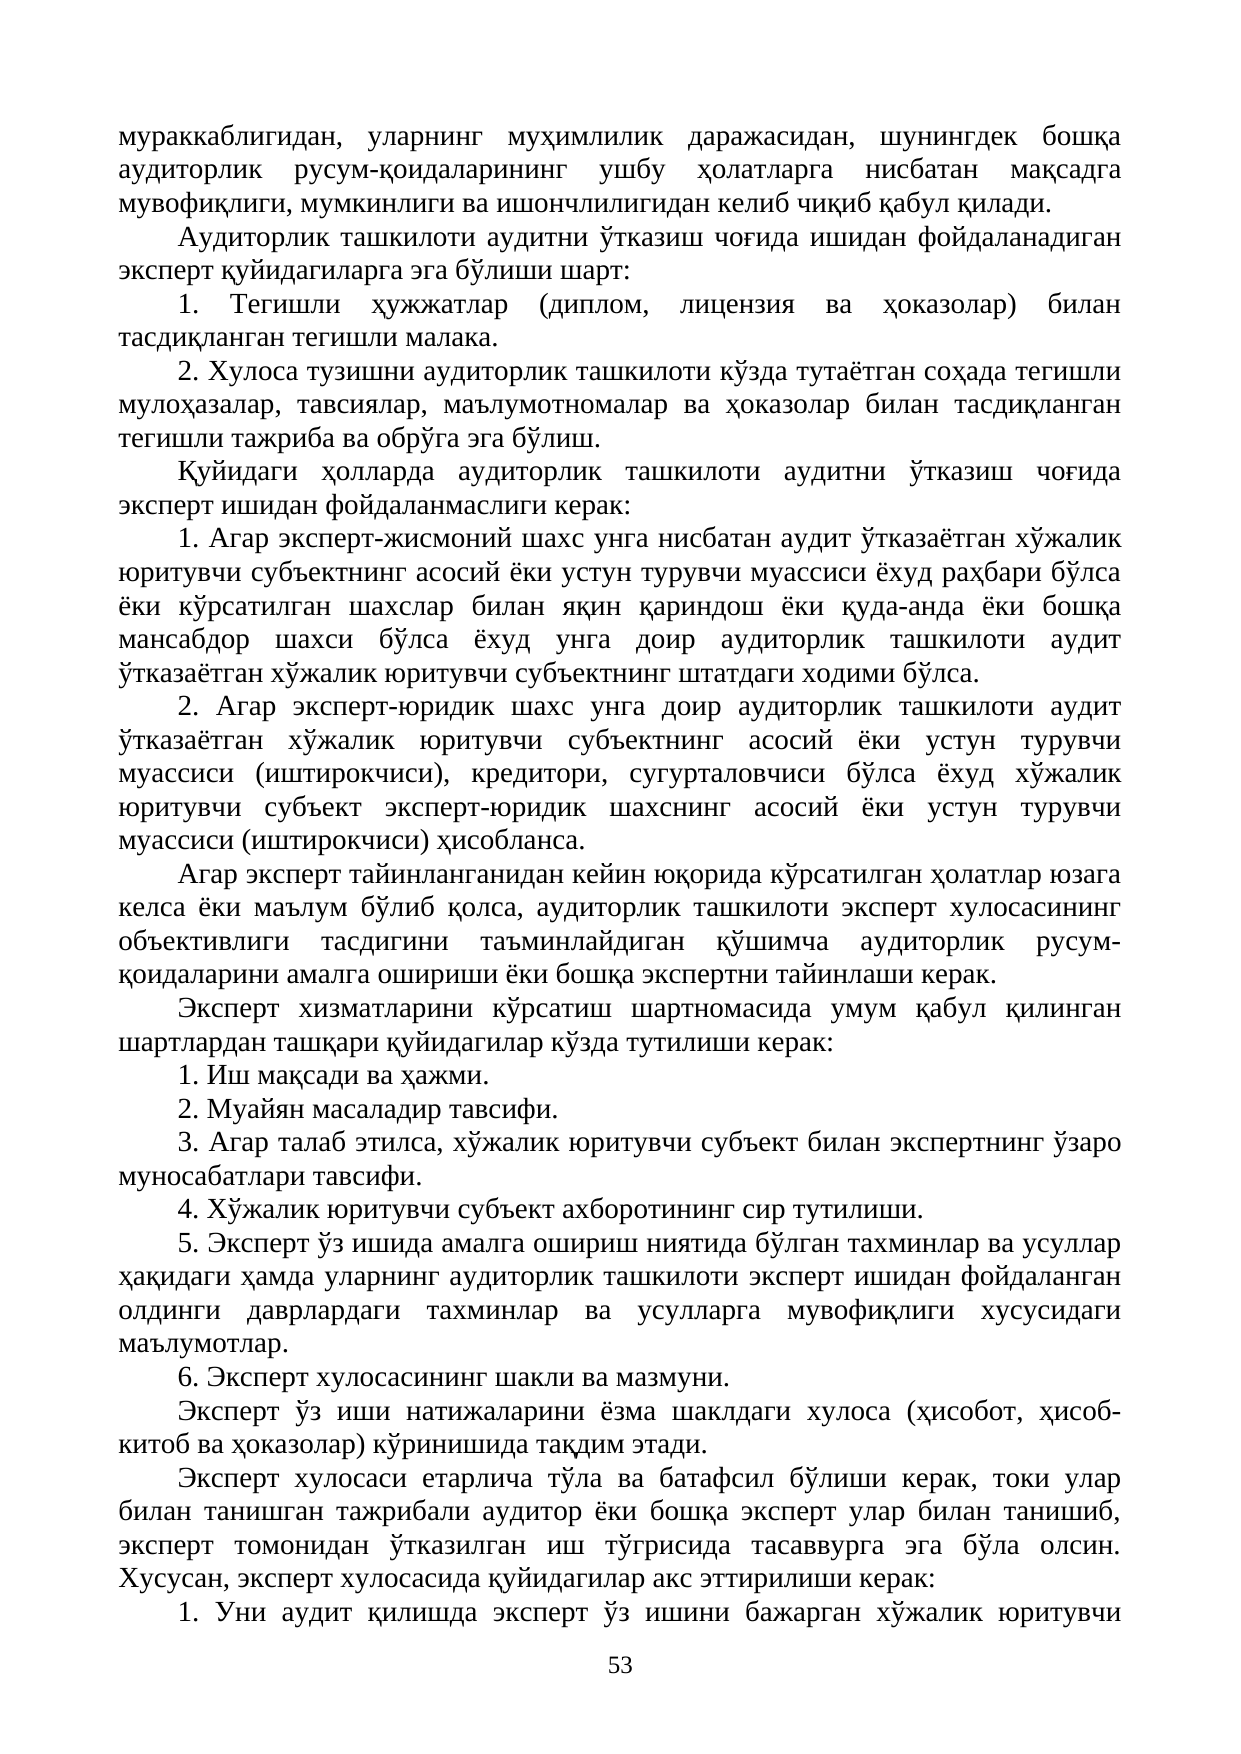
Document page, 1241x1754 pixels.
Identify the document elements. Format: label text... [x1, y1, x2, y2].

text 1. Иш мақсади ва ҳажми. [118, 1057, 1122, 1091]
text 2. Хулоса тузишни аудиторлик ташкилоти кўзда тутаётган соҳада тегишли мулоҳазалар, тавсиялар, маълумотномалар ва ҳоказолар билан тасдиқланган тегишли тажриба ва обрўга эга бўлиш. [118, 353, 1122, 453]
text 1. Агар эксперт-жисмоний шахс унга нисбатан аудит ўтказаётган хўжалик юритувчи субъектнинг асосий ёки устун турувчи муассиси ёхуд раҳбари бўлса ёки кўрсатилган шахслар билан яқин қариндош ёки қуда-анда ёки бошқа мансабдор шахси бўлса ёхуд унга доир аудиторлик ташкилоти аудит ўтказаётган хўжалик юритувчи субъектнинг штатдаги ходими бўлса. [118, 521, 1122, 688]
text 4. Хўжалик юритувчи субъект ахборотининг сир тутилиши. [118, 1191, 1122, 1225]
text Эксперт ўз иши натижаларини ёзма шаклдаги хулоса (ҳисобот, ҳисоб-китоб ва ҳоказолар) кўринишида тақдим этади. [118, 1393, 1122, 1460]
text Қуйидаги ҳолларда аудиторлик ташкилоти аудитни ўтказиш чоғида эксперт ишидан фойдаланмаслиги керак: [118, 453, 1122, 521]
text Аудиторлик ташкилоти аудитни ўтказиш чоғида ишидан фойдаланадиган эксперт қуйидагиларга эга бўлиши шарт: [118, 219, 1122, 286]
text 2. Муайян масаладир тавсифи. [118, 1091, 1122, 1124]
text 6. Эксперт хулосасининг шакли ва мазмуни. [118, 1359, 1122, 1393]
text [118, 118, 1122, 219]
text Эксперт хизматларини кўрсатиш шартномасида умум қабул қилинган шартлардан ташқари қуйидагилар кўзда тутилиши керак: [118, 990, 1122, 1057]
text 1. Тегишли ҳужжатлар (диплом, лицензия ва ҳоказолар) билан тасдиқланган тегишли малака. [118, 286, 1122, 353]
text 2. Агар эксперт-юридик шахс унга доир аудиторлик ташкилоти аудит ўтказаётган хўжалик юритувчи субъектнинг асосий ёки устун турувчи муассиси (иштирокчиси), кредитори, сугурталовчиси бўлса ёхуд хўжалик юритувчи субъект эксперт-юридик шахснинг асосий ёки устун турувчи муассиси (иштирокчиси) ҳисобланса. [118, 688, 1122, 856]
text Эксперт хулосаси етарлича тўла ва батафсил бўлиши керак, токи улар билан танишган тажрибали аудитор ёки бошқа эксперт улар билан танишиб, эксперт томонидан ўтказилган иш тўгрисида тасаввурга эга бўла олсин. Хусусан, эксперт хулосасида қуйидагилар акс эттирилиши керак: [118, 1460, 1122, 1594]
text Агар эксперт тайинланганидан кейин юқорида кўрсатилган ҳолатлар юзага келса ёки маълум бўлиб қолса, аудиторлик ташкилоти эксперт хулосасининг объективлиги тасдигини таъминлайдиган қўшимча аудиторлик русум-қоидаларини амалга ошириши ёки бошқа экспертни тайинлаши керак. [118, 856, 1122, 990]
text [118, 1594, 1122, 1627]
text 5. Эксперт ўз ишида амалга ошириш ниятида бўлган тахминлар ва усуллар ҳақидаги ҳамда уларнинг аудиторлик ташкилоти эксперт ишидан фойдаланган олдинги даврлардаги тахминлар ва усулларга мувофиқлиги хусусидаги маълумотлар. [118, 1225, 1122, 1359]
text 3. Агар талаб этилса, хўжалик юритувчи субъект билан экспертнинг ўзаро муносабатлари тавсифи. [118, 1124, 1122, 1191]
